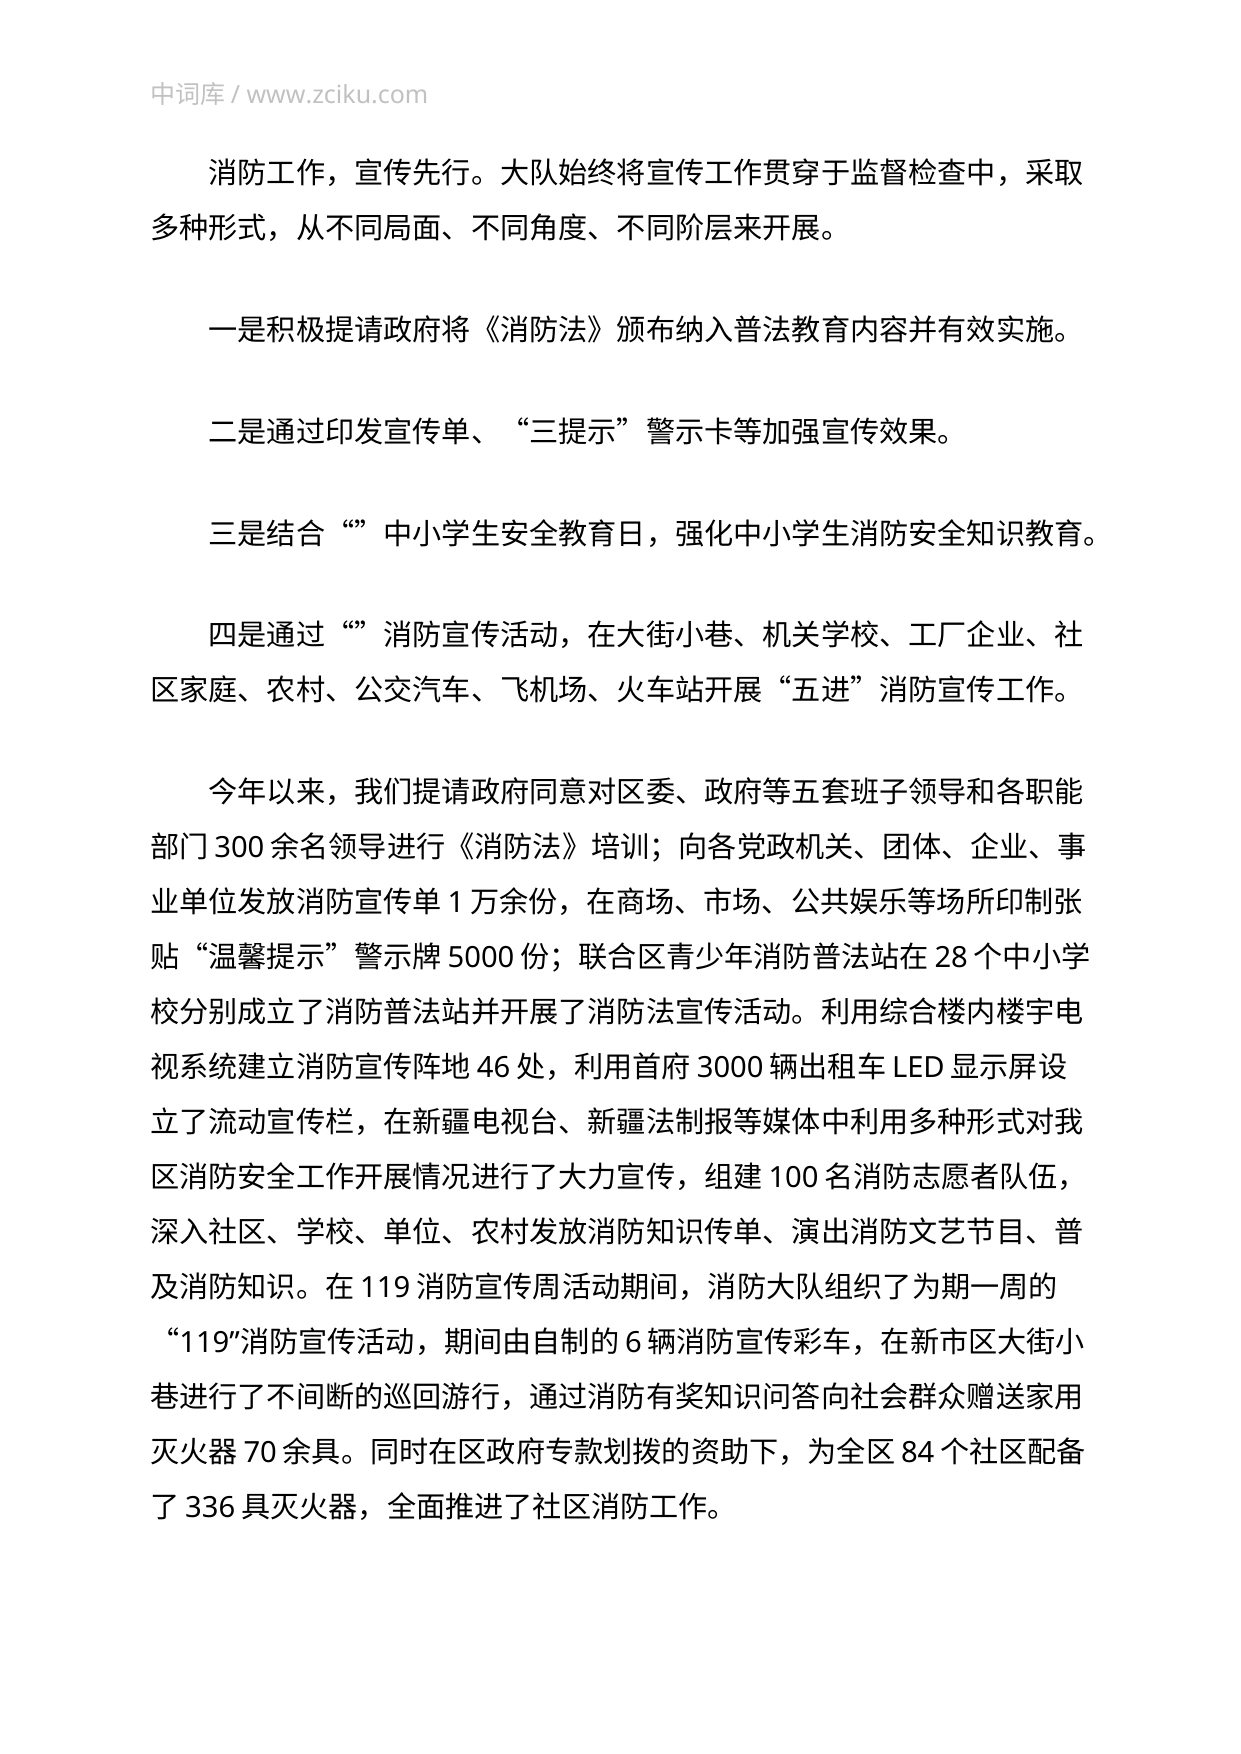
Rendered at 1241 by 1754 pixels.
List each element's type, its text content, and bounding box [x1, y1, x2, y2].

text 二是通过印发宣传单、“三提示”警示卡等加强宣传效果。 [150, 408, 1090, 451]
text 三是结合“”中小学生安全教育日，强化中小学生消防安全知识教育。 [150, 510, 1090, 552]
text 一是积极提请政府将《消防法》颁布纳入普法教育内容并有效实施。 [150, 307, 1090, 349]
text 今年以来，我们提请政府同意对区委、政府等五套班子领导和各职能部门300余名领导进行《消防法》培训；向各党政机关、团体、企业、事业单位发放消防宣传单1万余份，在商场、市场、公共娱乐等场所印制张贴“温馨提示”警示牌5000份；联合区青少年消防普法站在28个中小学校分别成立了消防普法站并开展了消防法宣传活动。利用综合楼内楼宇电视系统建立消防宣传阵地46处，利用首府3000辆出租车LED显示屏设立了流动宣传栏，在新疆电视台、新疆法制报等媒体中利用多种形式对我区消防安全工作开展情况进行了大力宣传，组建100名消防志愿者队伍，深入社区、学校、单位、农村发放消防知识传单、演出消防文艺节目、普及消防知识。在119消防宣传周活动期间，消防大队组织了为期一周的“119”消防宣传活动，期间由自制的6辆消防宣传彩车，在新市区大街小巷进行了不间断的巡回游行，通过消防有奖知识问答向社会群众赠送家用灭火器70余具。同时在区政府专款划拨的资助下，为全区84个社区配备了336具灭火器，全面推进了社区消防工作。 [150, 769, 1090, 1526]
text 消防工作，宣传先行。大队始终将宣传工作贯穿于监督检查中，采取多种形式，从不同局面、不同角度、不同阶层来开展。 [150, 150, 1090, 247]
text 四是通过“”消防宣传活动，在大街小巷、机关学校、工厂企业、社区家庭、农村、公交汽车、飞机场、火车站开展“五进”消防宣传工作。 [150, 612, 1090, 709]
